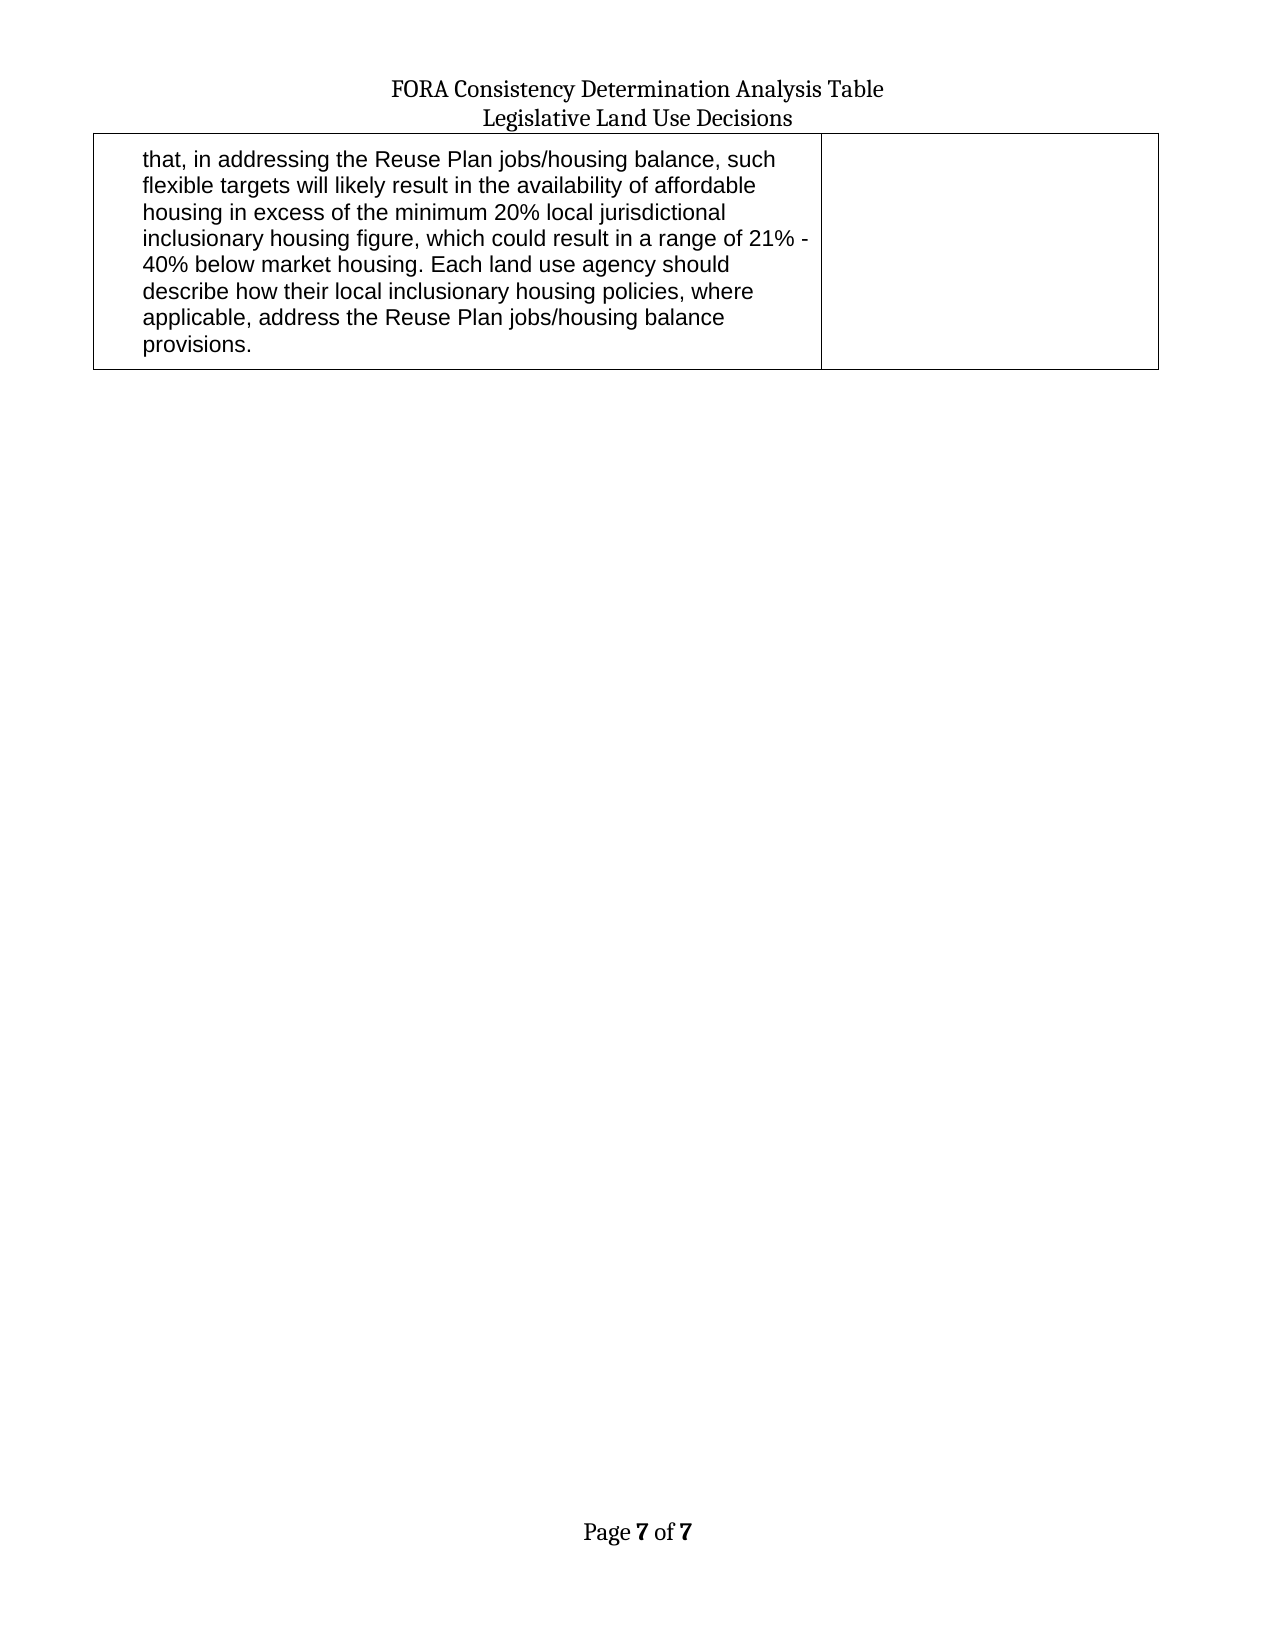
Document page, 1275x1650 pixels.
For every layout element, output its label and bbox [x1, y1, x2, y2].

table_cell [822, 134, 1158, 369]
table_cell [94, 134, 821, 369]
